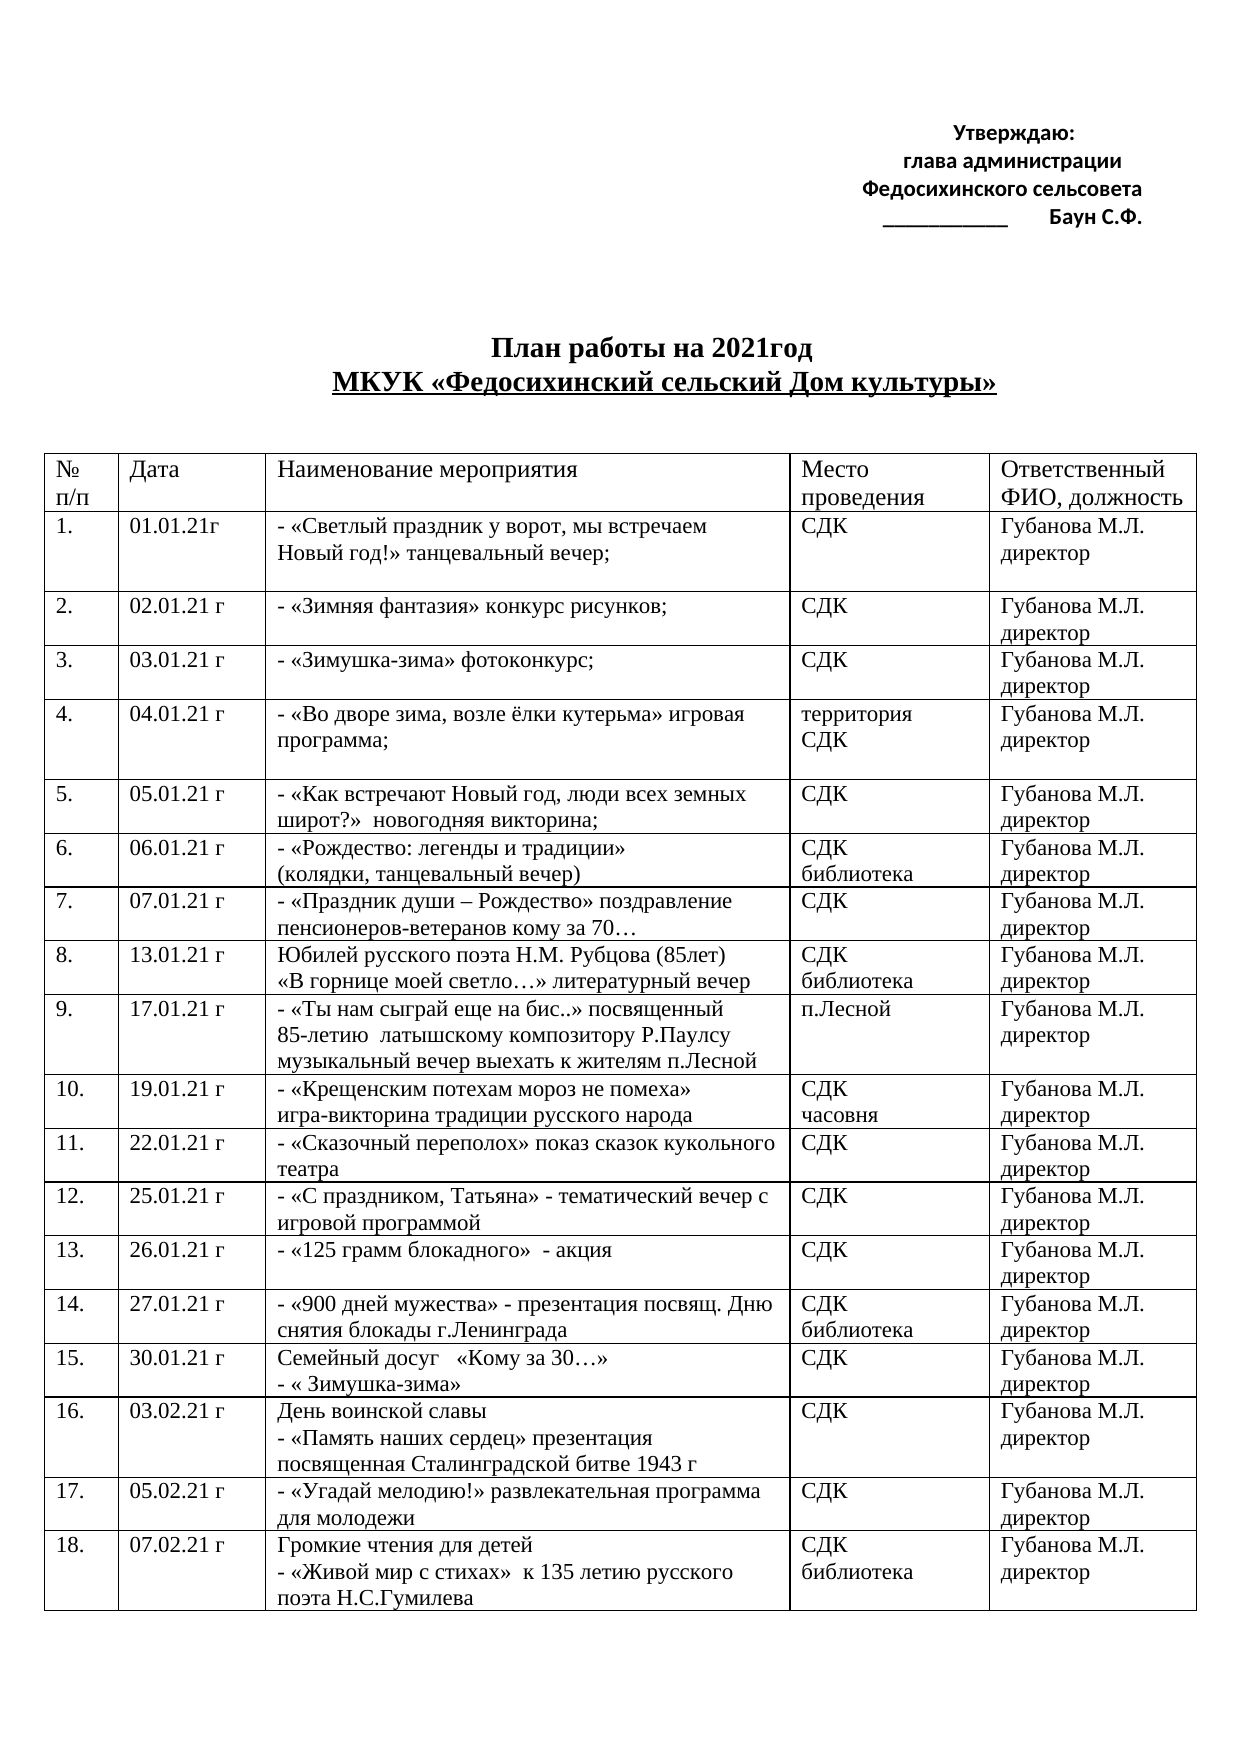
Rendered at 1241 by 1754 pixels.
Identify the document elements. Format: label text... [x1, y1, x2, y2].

table_cell - «Угадай мелодию!» развлекательная программа для молодежи [266, 1478, 789, 1530]
table_cell - «125 грамм блокадного» - акция [266, 1236, 789, 1289]
table_cell 6. [45, 834, 118, 886]
table_cell СДК [791, 780, 989, 833]
table_cell Губанова М.Л. директор [990, 1398, 1196, 1477]
table_cell 7. [45, 888, 118, 940]
table_cell 16. [45, 1398, 118, 1477]
table_cell 02.01.21 г [119, 592, 265, 645]
table_cell - «900 дней мужества» - презентация посвящ. Дню снятия блокады г.Ленинграда [266, 1290, 789, 1343]
table_cell 17. [45, 1478, 118, 1530]
table_cell Губанова М.Л. директор [990, 834, 1196, 886]
text глава администрации [177, 146, 1152, 174]
table_header Место проведения [791, 454, 989, 511]
table_cell СДК [791, 512, 989, 591]
table_cell 18. [45, 1531, 118, 1610]
table_cell 27.01.21 г [119, 1290, 265, 1343]
table_header Дата [119, 454, 265, 511]
table_cell 12. [45, 1183, 118, 1235]
table_cell - «С праздником, Татьяна» - тематический вечер с игровой программой [266, 1183, 789, 1235]
text Утверждаю: [177, 118, 1152, 146]
table_cell 15. [45, 1344, 118, 1396]
table_cell 04.01.21 г [119, 700, 265, 779]
table_cell Губанова М.Л. директор [990, 941, 1196, 994]
table_cell 30.01.21 г [119, 1344, 265, 1396]
table_cell 19.01.21 г [119, 1075, 265, 1128]
table_header № п/п [45, 454, 118, 511]
table_cell 07.01.21 г [119, 888, 265, 940]
table_cell Губанова М.Л. директор [990, 1075, 1196, 1128]
table_cell - «Рождество: легенды и традиции» (колядки, танцевальный вечер) [266, 834, 789, 886]
table_cell СДК [791, 592, 989, 645]
table_cell 07.02.21 г [119, 1531, 265, 1610]
table_cell 9. [45, 995, 118, 1074]
table_cell 03.01.21 г [119, 646, 265, 699]
table_cell СДК библиотека [791, 834, 989, 886]
table_cell Губанова М.Л. директор [990, 780, 1196, 833]
table_cell - «Зимушка-зима» фотоконкурс; [266, 646, 789, 699]
table_cell 13. [45, 1236, 118, 1289]
table_cell СДК библиотека [791, 941, 989, 994]
table_cell СДК [791, 646, 989, 699]
table_cell 3. [45, 646, 118, 699]
table_cell СДК [791, 1478, 989, 1530]
table_cell 26.01.21 г [119, 1236, 265, 1289]
table_cell СДК [791, 1129, 989, 1181]
table_cell 11. [45, 1129, 118, 1181]
table_cell Губанова М.Л. директор [990, 888, 1196, 940]
table_cell 13.01.21 г [119, 941, 265, 994]
table_cell 05.01.21 г [119, 780, 265, 833]
table_cell территория СДК [791, 700, 989, 779]
table_cell СДК [791, 1398, 989, 1477]
table_cell - «Светлый праздник у ворот, мы встречаем Новый год!» танцевальный вечер; [266, 512, 789, 591]
table_cell - «Зимняя фантазия» конкурс рисунков; [266, 592, 789, 645]
table_cell Громкие чтения для детей - «Живой мир с стихах» к 135 летию русского поэта Н.С.Гумилева [266, 1531, 789, 1610]
table_cell 5. [45, 780, 118, 833]
table_cell п.Лесной [791, 995, 989, 1074]
table_cell Губанова М.Л. директор [990, 700, 1196, 779]
table_cell Губанова М.Л. директор [990, 1478, 1196, 1530]
table_cell СДК часовня [791, 1075, 989, 1128]
table_cell 14. [45, 1290, 118, 1343]
table_cell Губанова М.Л. директор [990, 1344, 1196, 1396]
table_cell 10. [45, 1075, 118, 1128]
table_cell 22.01.21 г [119, 1129, 265, 1181]
table_cell Губанова М.Л. директор [990, 1129, 1196, 1181]
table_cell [990, 1531, 1196, 1610]
table_cell Губанова М.Л. директор [990, 1183, 1196, 1235]
text ___________ Баун С.Ф. [177, 202, 1152, 230]
table_cell 1. [45, 512, 118, 591]
table_cell 03.02.21 г [119, 1398, 265, 1477]
table_cell - «Сказочный переполох» показ сказок кукольного театра [266, 1129, 789, 1181]
text Федосихинского сельсовета [177, 174, 1152, 202]
table_cell СДК [791, 1344, 989, 1396]
table_cell Губанова М.Л. директор [990, 512, 1196, 591]
table_cell Губанова М.Л. директор [990, 1236, 1196, 1289]
table_cell 25.01.21 г [119, 1183, 265, 1235]
table_cell Губанова М.Л. директор [990, 995, 1196, 1074]
table_cell СДК [791, 888, 989, 940]
text План работы на 2021год [177, 330, 1152, 364]
table_cell Губанова М.Л. директор [990, 646, 1196, 699]
table_cell 17.01.21 г [119, 995, 265, 1074]
table_cell 05.02.21 г [119, 1478, 265, 1530]
table_cell Губанова М.Л. директор [990, 592, 1196, 645]
table_cell СДК библиотека [791, 1290, 989, 1343]
table_cell Семейный досуг «Кому за 30…» - « Зимушка-зима» [266, 1344, 789, 1396]
table_cell Губанова М.Л. директор [990, 1290, 1196, 1343]
table_cell 01.01.21г [119, 512, 265, 591]
table_cell - «Как встречают Новый год, люди всех земных широт?» новогодняя викторина; [266, 780, 789, 833]
table_cell - «Во дворе зима, возле ёлки кутерьма» игровая программа; [266, 700, 789, 779]
table_cell СДК [791, 1183, 989, 1235]
table_cell - «Крещенским потехам мороз не помеха» игра-викторина традиции русского народа [266, 1075, 789, 1128]
table_cell СДК [791, 1236, 989, 1289]
table_cell - «Праздник души – Рождество» поздравление пенсионеров-ветеранов кому за 70… [266, 888, 789, 940]
table_cell 4. [45, 700, 118, 779]
table_cell СДК библиотека [791, 1531, 989, 1610]
table_cell 2. [45, 592, 118, 645]
table_header Наименование мероприятия [266, 454, 789, 511]
table_cell 8. [45, 941, 118, 994]
table_cell День воинской славы - «Память наших сердец» презентация посвященная Сталинградской битве 1943 г [266, 1398, 789, 1477]
table_cell - «Ты нам сыграй еще на бис..» посвященный 85-летию латышскому композитору Р.Паулсу музыкальный вечер выехать к жителям п.Лесной [266, 995, 789, 1074]
table_cell 06.01.21 г [119, 834, 265, 886]
table_cell Юбилей русского поэта Н.М. Рубцова (85лет) «В горнице моей светло…» литературный вечер [266, 941, 789, 994]
text МКУК «Федосихинский сельский Дом культуры» [177, 364, 1152, 397]
table_header Ответственный ФИО, должность [990, 454, 1196, 511]
